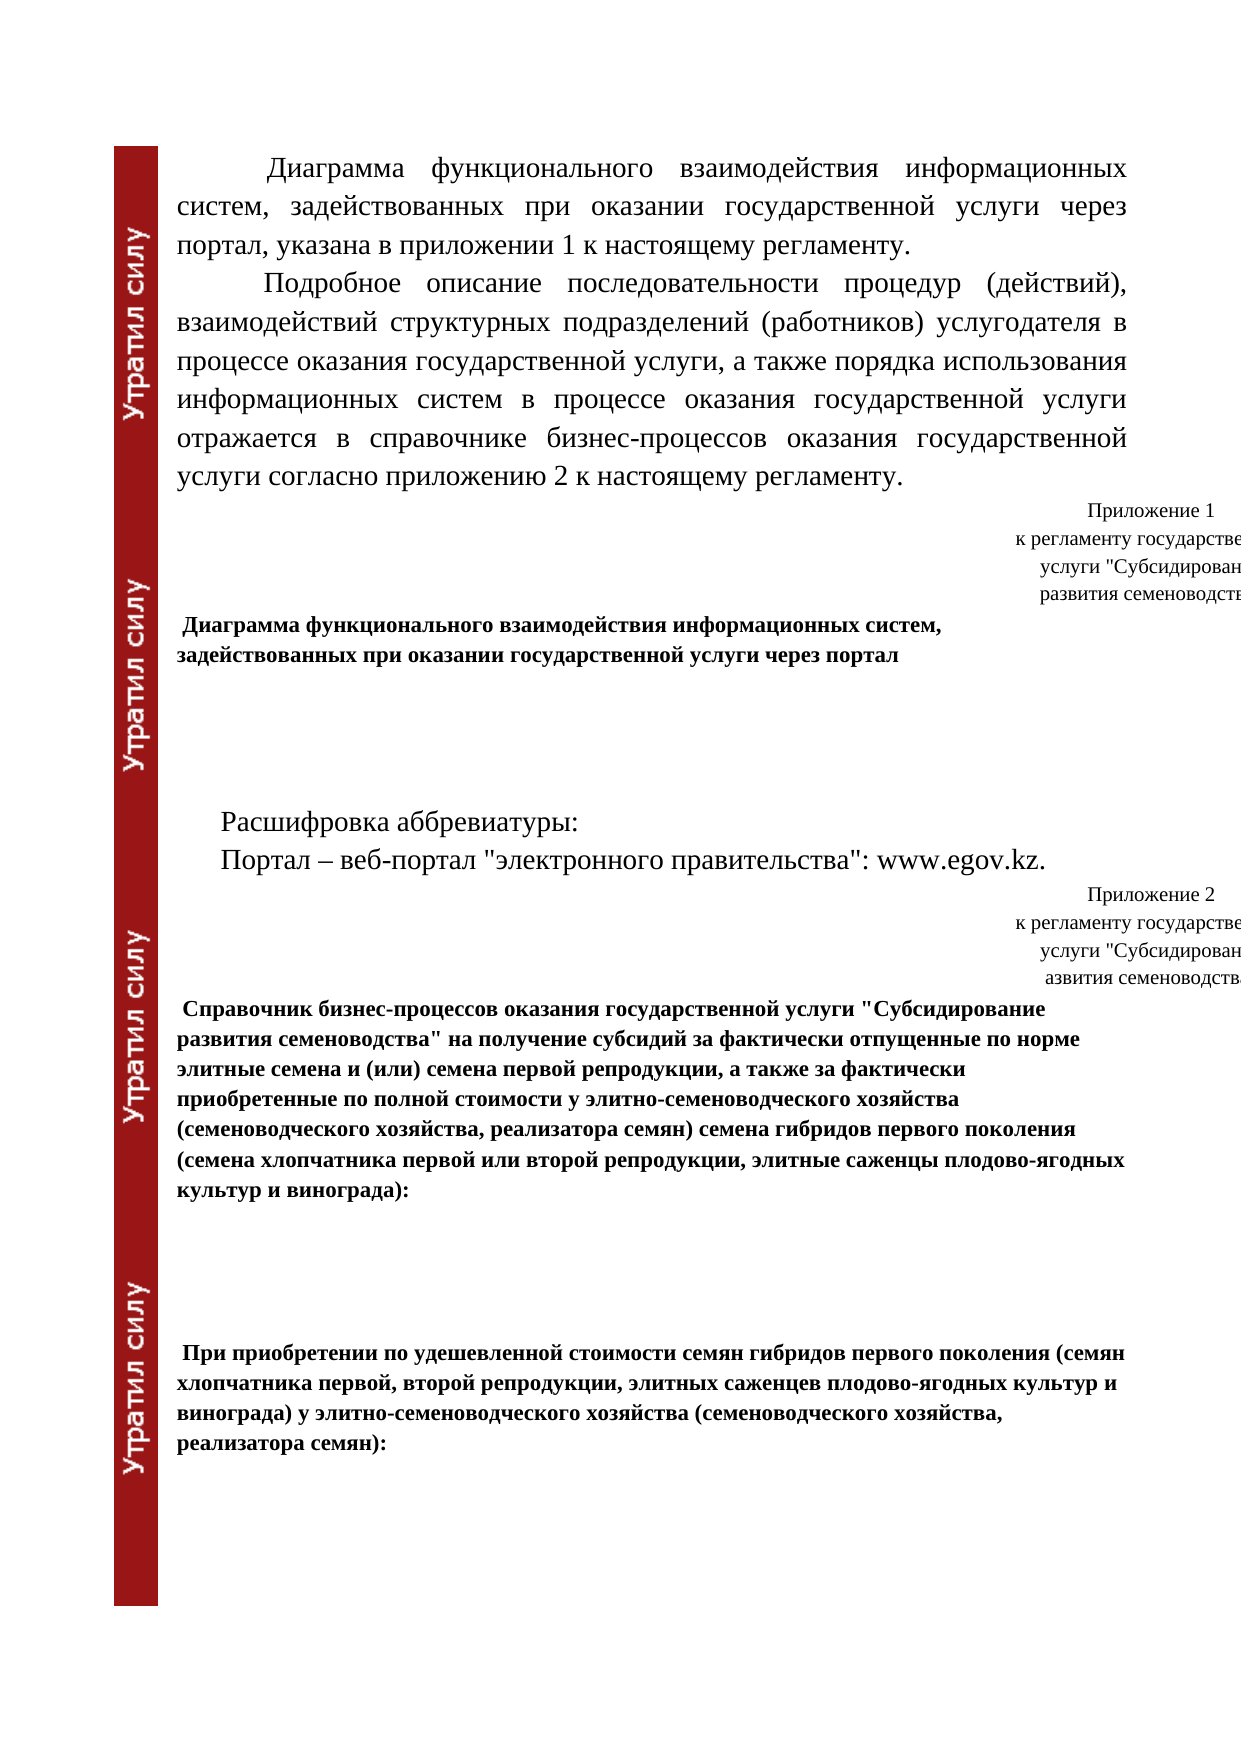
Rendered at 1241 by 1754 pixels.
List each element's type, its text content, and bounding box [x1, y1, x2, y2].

picture [114, 261, 158, 266]
text Диаграмма функционального взаимодействия информационных систем, задействованных при оказании государственной услуги через портал [112, 611, 1128, 667]
text При приобретении по удешевленной стоимости семян гибридов первого поколения (семян хлопчатника первой, второй репродукции, элитных саженцев плодово-ягодных культур и винограда) у элитно-семеноводческого хозяйства (семеноводческого хозяйства, реализатора семян): [112, 1338, 1128, 1456]
picture [114, 1202, 158, 1338]
table_header Приложение 1 к регламенту государственной услуги "Субсидирование развития семеноводства" [912, 497, 1240, 611]
table_header [101, 881, 912, 994]
text Портал – веб-портал "электронного правительства": www.egov.kz. [112, 842, 1128, 876]
text Справочник бизнес-процессов оказания государственной услуги "Субсидирование развития семеноводства" на получение субсидий за фактически отпущенные по норме элитные семена и (или) семена первой репродукции, а также за фактически приобретенные по полной стоимости у элитно-семеноводческого хозяйства (семеноводческого хозяйства, реализатора семян) семена гибридов первого поколения (семена хлопчатника первой или второй репродукции, элитные саженцы плодово-ягодных культур и винограда): [112, 994, 1128, 1202]
picture [114, 1456, 158, 1606]
text Расшифровка аббревиатуры: [112, 804, 1128, 837]
picture [114, 876, 158, 881]
picture [114, 667, 158, 804]
table_header [101, 497, 912, 611]
text Подробное описание последовательности процедур (действий), взаимодействий структурных подразделений (работников) услугодателя в процессе оказания государственной услуги, а также порядка использования информационных систем в процессе оказания государственной услуги отражается в справочнике бизнес-процессов оказания государственной услуги согласно приложению 2 к настоящему регламенту. [112, 266, 1128, 492]
picture [114, 837, 158, 842]
picture [114, 146, 158, 150]
picture [114, 492, 158, 497]
text Диаграмма функционального взаимодействия информационных систем, задействованных при оказании государственной услуги через портал, указана в приложении 1 к настоящему регламенту. [112, 150, 1128, 261]
table_header Приложение 2 к регламенту государственной услуги "Субсидирование азвития семеноводства" [912, 881, 1240, 994]
